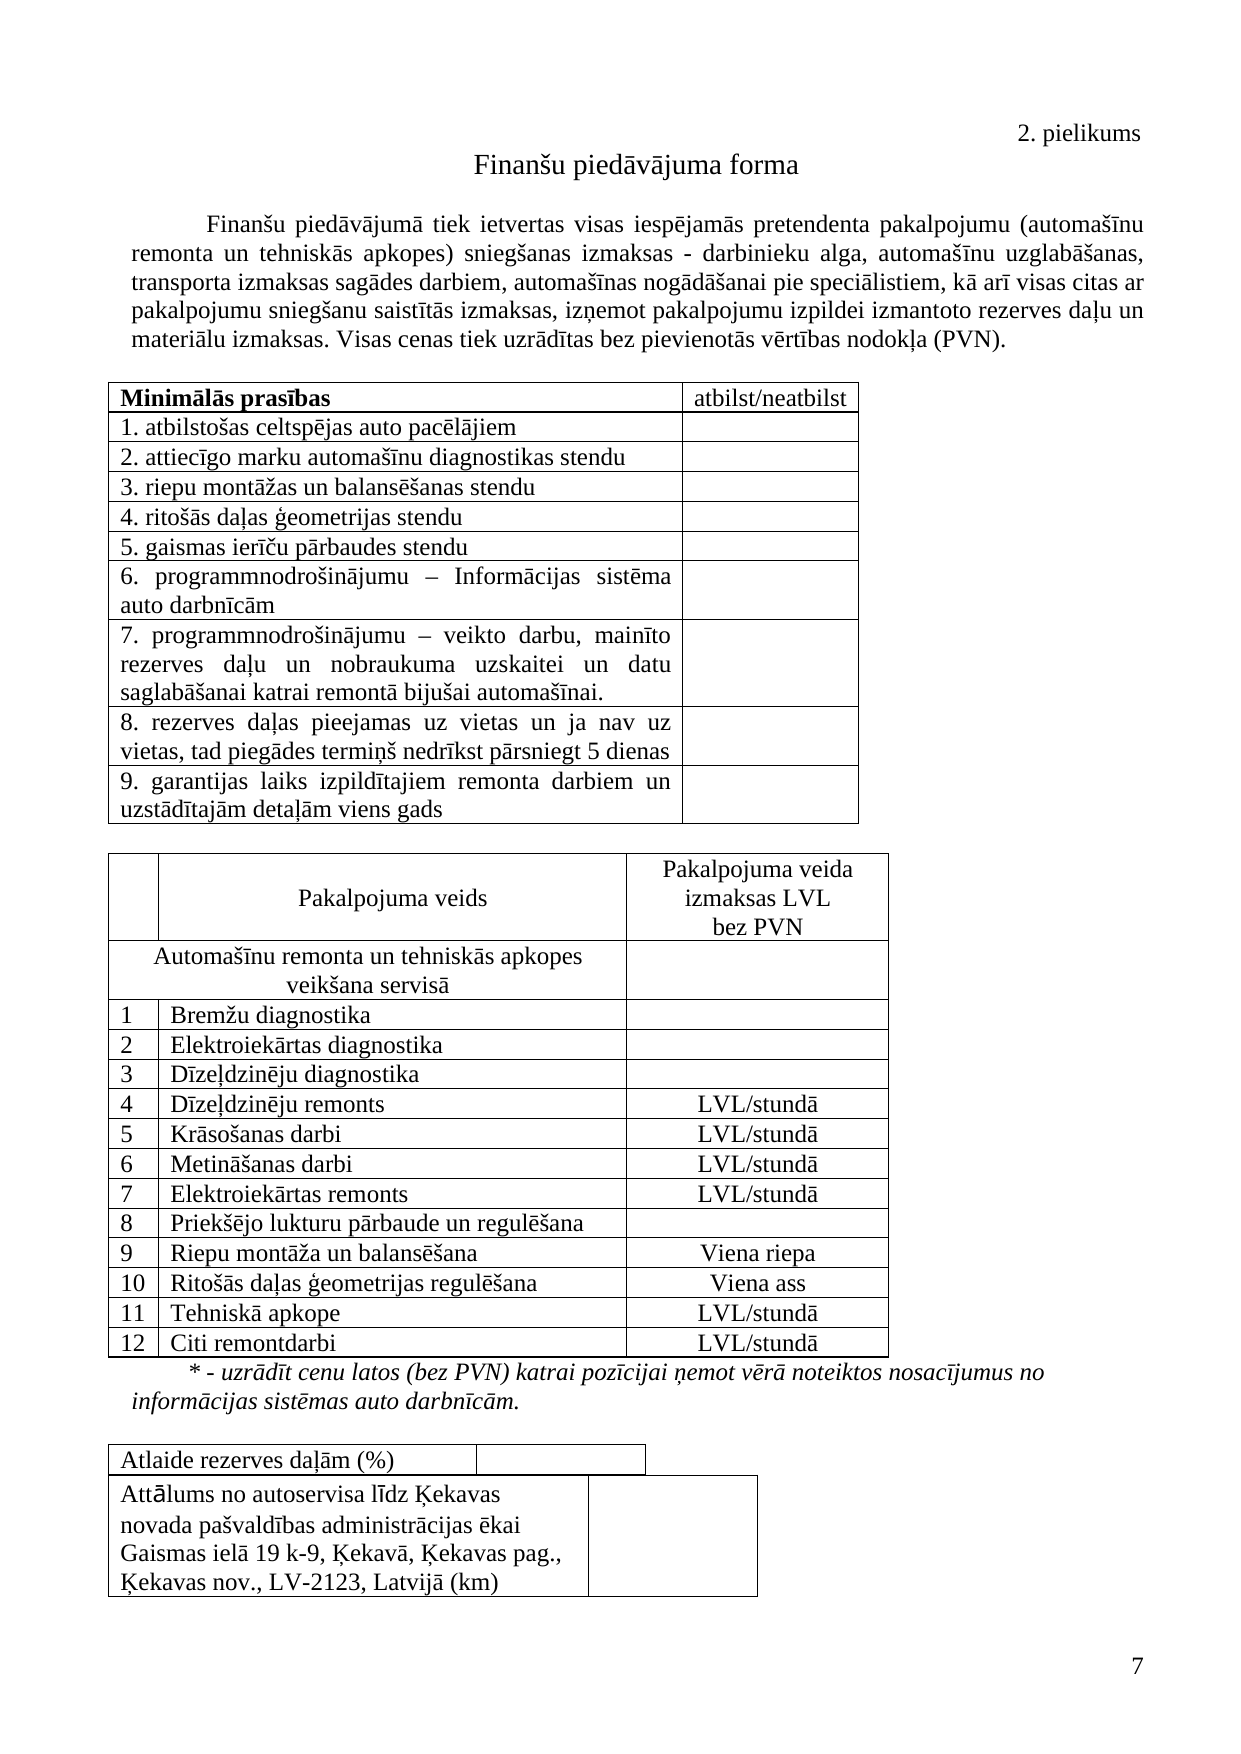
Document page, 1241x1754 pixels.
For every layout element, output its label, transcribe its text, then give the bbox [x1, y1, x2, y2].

text Finanšu piedāvājumā tiek ietvertas visas iespējamās pretendenta pakalpojumu (automašīnu remonta un tehniskās apkopes) sniegšanas izmaksas - darbinieku alga, automašīnu uzglabāšanas, transporta izmaksas sagādes darbiem, automašīnas nogādāšanai pie speciālistiem, kā arī visas citas ar pakalpojumu sniegšanu saistītās izmaksas, izņemot pakalpojumu izpildei izmantoto rezerves daļu un materiālu izmaksas. Visas cenas tiek uzrādītas bez pievienotās vērtības nodokļa (PVN). [131, 209, 1144, 353]
table_header Pakalpojuma veids [159, 854, 626, 940]
table_cell 5. gaismas ierīču pārbaudes stendu [109, 532, 682, 560]
table_header [589, 1476, 757, 1596]
table_cell LVL/stundā [627, 1149, 888, 1178]
table_cell [683, 561, 858, 619]
table_cell [627, 1209, 888, 1237]
table_cell LVL/stundā [627, 1179, 888, 1207]
table_cell 12 [109, 1328, 158, 1356]
table_cell [683, 620, 858, 706]
table_cell [683, 502, 858, 531]
table_cell Citi remontdarbi [159, 1328, 626, 1356]
table_cell [627, 941, 888, 999]
table_cell 7. programmnodrošinājumu – veikto darbu, mainīto rezerves daļu un nobraukuma uzskaitei un datu saglabāšanai katrai remontā bijušai automašīnai. [109, 620, 682, 706]
table_cell Dīzeļdzinēju remonts [159, 1089, 626, 1118]
table_header atbilst/neatbilst [683, 383, 858, 411]
text * - uzrādīt cenu latos (bez PVN) katrai pozīcijai ņemot vērā noteiktos nosacījumus no informācijas sistēmas auto darbnīcām. [131, 1357, 1144, 1415]
table_cell [683, 707, 858, 765]
table_cell 6 [109, 1149, 158, 1178]
table_cell [683, 532, 858, 560]
table_header Pakalpojuma veida izmaksas LVL bez PVN [627, 854, 888, 940]
table_cell 8. rezerves daļas pieejamas uz vietas un ja nav uz vietas, tad piegādes termiņš nedrīkst pārsniegt 5 dienas [109, 707, 682, 765]
table_cell 7 [109, 1179, 158, 1207]
table_cell 2. attiecīgo marku automašīnu diagnostikas stendu [109, 442, 682, 471]
table_cell 9 [109, 1238, 158, 1267]
table_header Minimālās prasības [109, 383, 682, 411]
table_cell 11 [109, 1298, 158, 1327]
table_cell [627, 1060, 888, 1088]
table_cell [683, 413, 858, 441]
table_cell 3 [109, 1060, 158, 1088]
table_cell Automašīnu remonta un tehniskās apkopes veikšana servisā [109, 941, 626, 999]
table_header Attālums no autoservisa līdz Ķekavas novada pašvaldības administrācijas ēkai Gaismas ielā 19 k-9, Ķekavā, Ķekavas pag., Ķekavas nov., LV-2123, Latvijā (km) [109, 1476, 588, 1596]
table_cell 9. garantijas laiks izpildītajiem remonta darbiem un uzstādītajām detaļām viens gads [109, 766, 682, 823]
table_cell Krāsošanas darbi [159, 1119, 626, 1148]
table_cell Viena ass [627, 1268, 888, 1297]
table_cell 4 [109, 1089, 158, 1118]
table_cell Priekšējo lukturu pārbaude un regulēšana [159, 1209, 626, 1237]
table_cell Dīzeļdzinēju diagnostika [159, 1060, 626, 1088]
table_cell Metināšanas darbi [159, 1149, 626, 1178]
table_cell LVL/stundā [627, 1298, 888, 1327]
table_cell 3. riepu montāžas un balansēšanas stendu [109, 472, 682, 501]
table_cell 2 [109, 1030, 158, 1058]
table_cell [683, 766, 858, 823]
table_cell 4. ritošās daļas ģeometrijas stendu [109, 502, 682, 531]
table_cell Bremžu diagnostika [159, 1000, 626, 1029]
table_cell 6. programmnodrošinājumu – Informācijas sistēma auto darbnīcām [109, 561, 682, 619]
table_cell Riepu montāža un balansēšana [159, 1238, 626, 1267]
table_header [109, 854, 158, 940]
table_cell Viena riepa [627, 1238, 888, 1267]
table_cell LVL/stundā [627, 1119, 888, 1148]
table_cell Tehniskā apkope [159, 1298, 626, 1327]
text 2. pielikums [131, 118, 1141, 147]
table_cell LVL/stundā [627, 1328, 888, 1356]
table_cell Elektroiekārtas remonts [159, 1179, 626, 1207]
table_cell 8 [109, 1209, 158, 1237]
table_cell LVL/stundā [627, 1089, 888, 1118]
table_header Atlaide rezerves daļām (%) [109, 1445, 476, 1473]
table_header [477, 1445, 645, 1473]
table_cell [627, 1030, 888, 1058]
table_cell Ritošās daļas ģeometrijas regulēšana [159, 1268, 626, 1297]
table_cell [683, 472, 858, 501]
table_cell 1 [109, 1000, 158, 1029]
table_cell Elektroiekārtas diagnostika [159, 1030, 626, 1058]
table_cell 5 [109, 1119, 158, 1148]
table_cell [683, 442, 858, 471]
table_cell 10 [109, 1268, 158, 1297]
table_cell 1. atbilstošas celtspējas auto pacēlājiem [109, 413, 682, 441]
text Finanšu piedāvājuma forma [131, 147, 1141, 180]
table_cell [627, 1000, 888, 1029]
